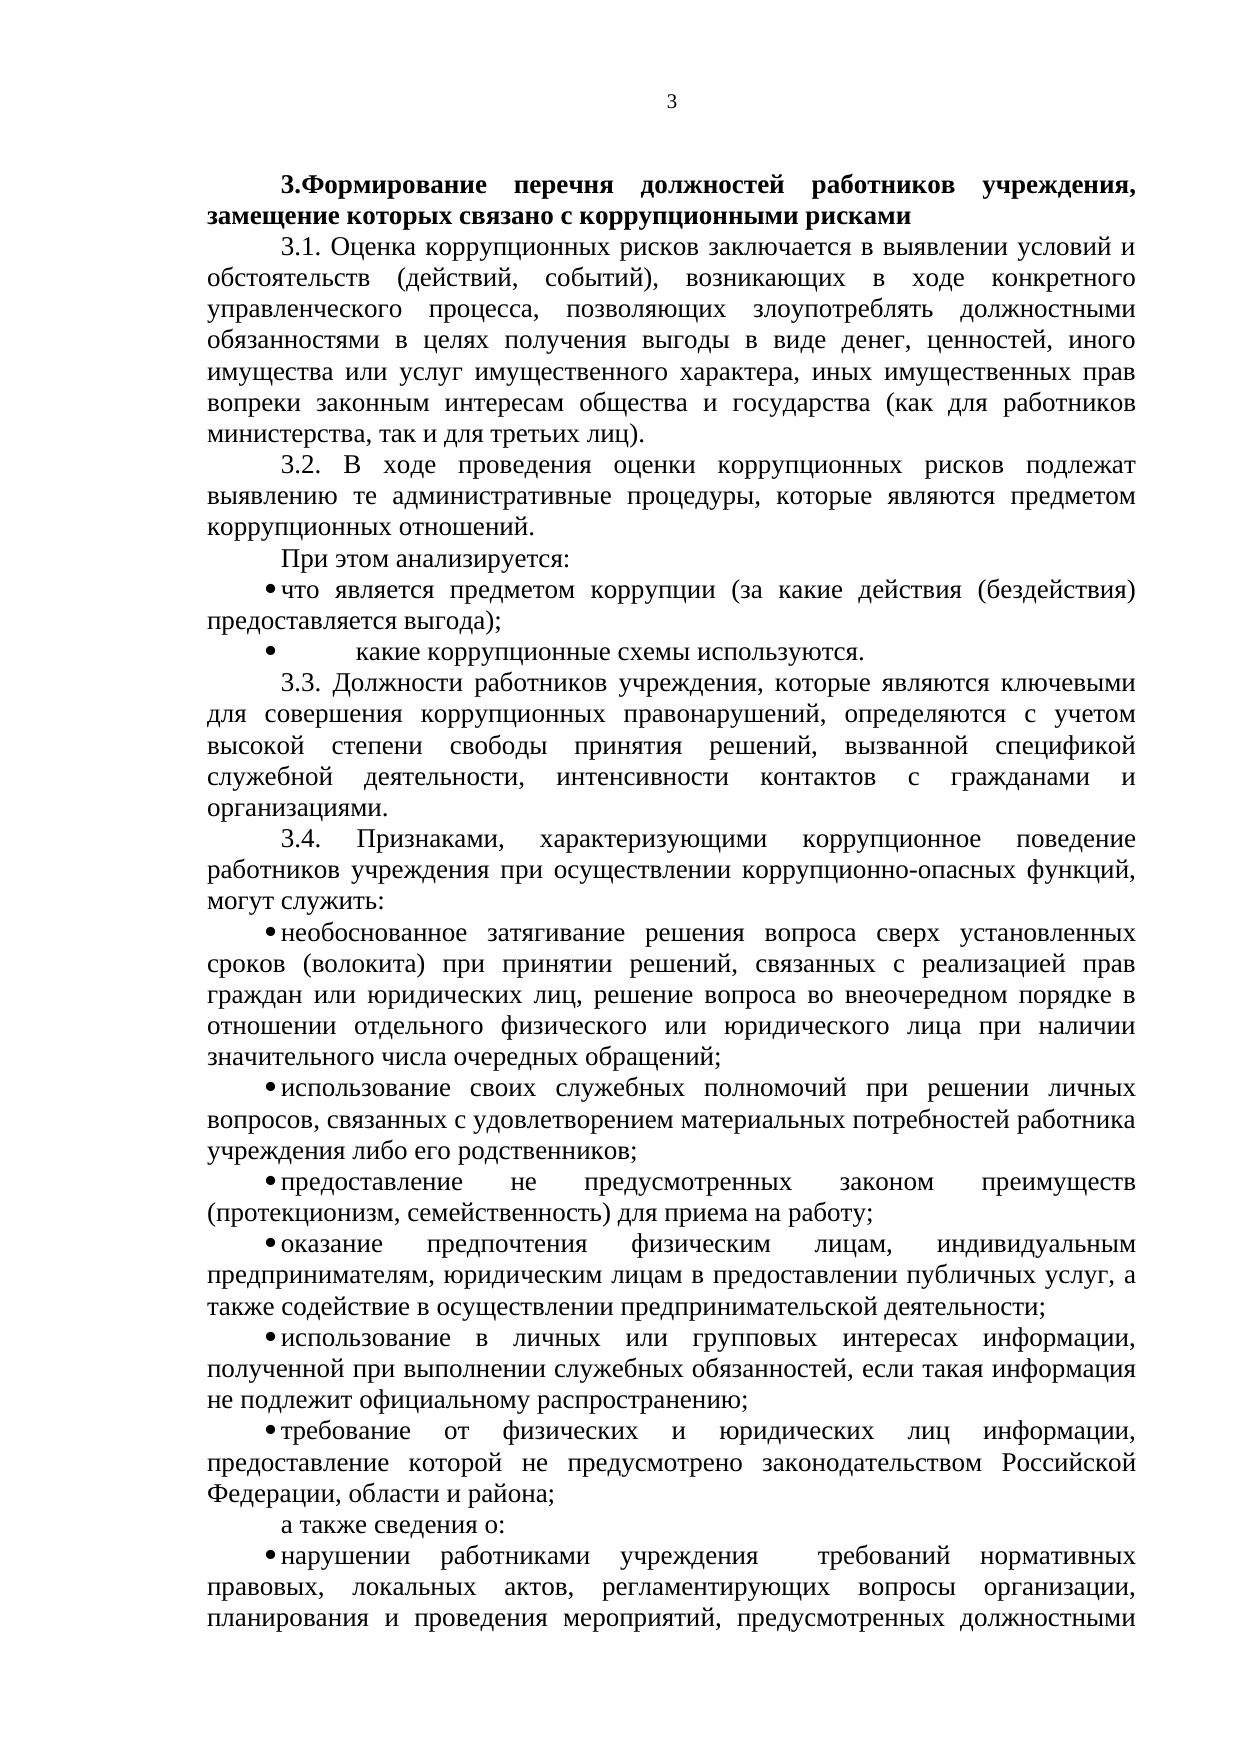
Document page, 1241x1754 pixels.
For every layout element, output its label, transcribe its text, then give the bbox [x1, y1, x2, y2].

list предоставление не предусмотренных законом преимуществ (протекционизм, семейственность) для приема на работу; [207, 1165, 1137, 1227]
text а также сведения о: [207, 1508, 1137, 1539]
text 3.3. Должности работников учреждения, которые являются ключевыми для совершения коррупционных правонарушений, определяются с учетом высокой степени свободы принятия решений, вызванной спецификой служебной деятельности, интенсивности контактов с гражданами и организациями. [207, 666, 1137, 822]
list требование от физических и юридических лиц информации, предоставление которой не предусмотрено законодательством Российской Федерации, области и района; [207, 1414, 1137, 1508]
list какие коррупционные схемы используются. [266, 635, 1137, 666]
list что является предметом коррупции (за какие действия (бездействия) предоставляется выгода); [207, 573, 1137, 635]
text При этом анализируется: [207, 542, 1137, 573]
text 3.Формирование перечня должностей работников учреждения, замещение которых связано с коррупционными рисками [207, 168, 1137, 230]
list использование своих служебных полномочий при решении личных вопросов, связанных с удовлетворением материальных потребностей работника учреждения либо его родственников; [207, 1071, 1137, 1165]
list использование в личных или групповых интересах информации, полученной при выполнении служебных обязанностей, если такая информация не подлежит официальному распространению; [207, 1321, 1137, 1414]
list оказание предпочтения физическим лицам, индивидуальным предпринимателям, юридическим лицам в предоставлении публичных услуг, а также содействие в осуществлении предпринимательской деятельности; [207, 1227, 1137, 1321]
text 3.1. Оценка коррупционных рисков заключается в выявлении условий и обстоятельств (действий, событий), возникающих в ходе конкретного управленческого процесса, позволяющих злоупотреблять должностными обязанностями в целях получения выгоды в виде денег, ценностей, иного имущества или услуг имущественного характера, иных имущественных прав вопреки законным интересам общества и государства (как для работников министерства, так и для третьих лиц). [207, 230, 1137, 448]
text 3.2. В ходе проведения оценки коррупционных рисков подлежат выявлению те административные процедуры, которые являются предметом коррупционных отношений. [207, 448, 1137, 542]
text 3.4. Признаками, характеризующими коррупционное поведение работников учреждения при осуществлении коррупционно-опасных функций, могут служить: [207, 822, 1137, 916]
list необоснованное затягивание решения вопроса сверх установленных сроков (волокита) при принятии решений, связанных с реализацией прав граждан или юридических лиц, решение вопроса во внеочередном порядке в отношении отдельного физического или юридического лица при наличии значительного числа очередных обращений; [207, 916, 1137, 1071]
